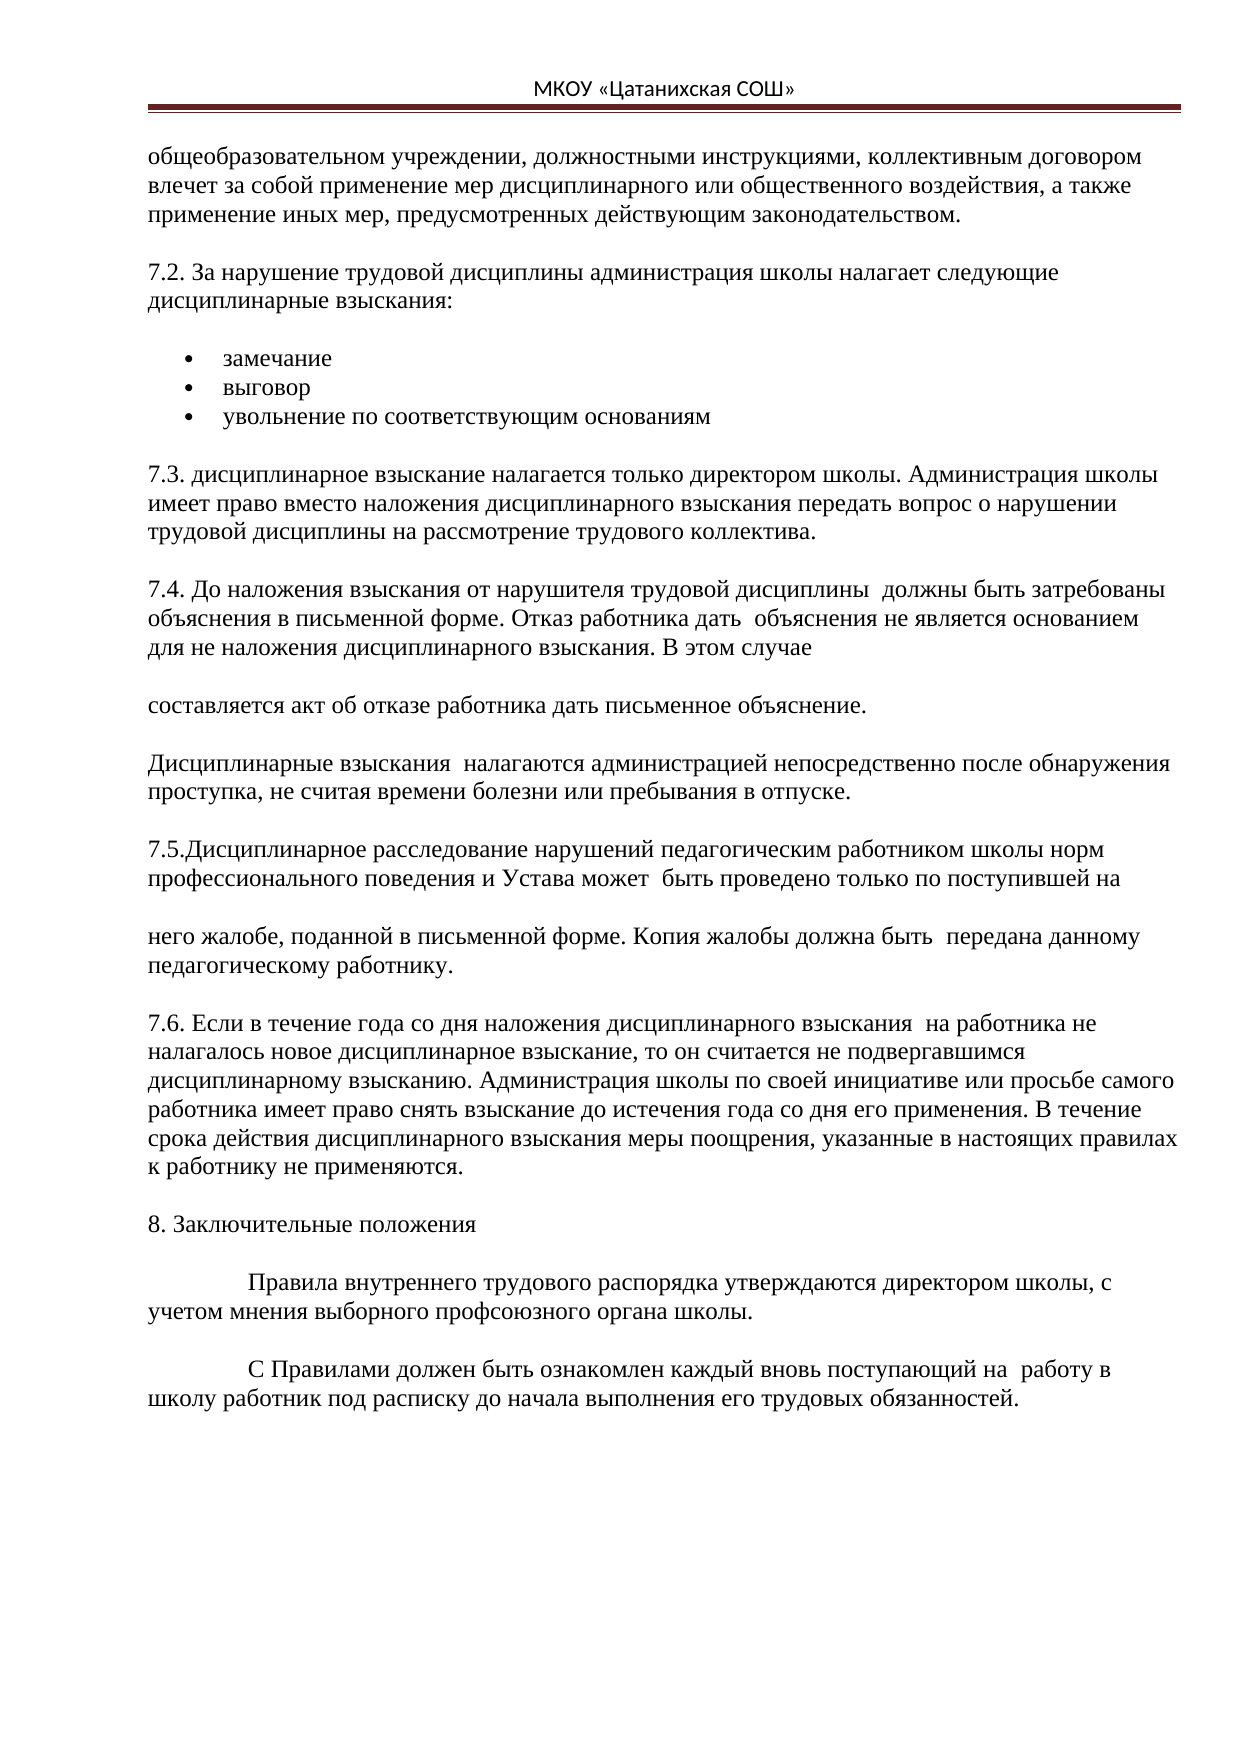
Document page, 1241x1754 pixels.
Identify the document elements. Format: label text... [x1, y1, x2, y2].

text 7.3. дисциплинарное взыскание налагается только директором школы. Администрация школы имеет право вместо наложения дисциплинарного взыскания передать вопрос о нарушении трудовой дисциплины на рассмотрение трудового коллектива. [148, 459, 1181, 545]
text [148, 141, 1181, 228]
text 7.2. За нарушение трудовой дисциплины администрация школы налагает следующие дисциплинарные взыскания: [148, 257, 1181, 314]
list увольнение по соответствующим основаниям [185, 401, 1181, 430]
text 8. Заключительные положения [148, 1209, 1181, 1238]
text Правила внутреннего трудового распорядка утверждаются директором школы, с учетом мнения выборного профсоюзного органа школы. [148, 1267, 1181, 1325]
text 7.6. Если в течение года со дня наложения дисциплинарного взыскания на работника не налагалось новое дисциплинарное взыскание, то он считается не подвергавшимся дисциплинарному взысканию. Администрация школы по своей инициативе или просьбе самого работника имеет право снять взыскание до истечения года со дня его применения. В течение срока действия дисциплинарного взыскания меры поощрения, указанные в настоящих правилах к работнику не применяются. [148, 1008, 1181, 1180]
text 7.5.Дисциплинарное расследование нарушений педагогическим работником школы норм профессионального поведения и Устава может быть проведено только по поступившей на [148, 834, 1181, 892]
text 7.4. До наложения взыскания от нарушителя трудовой дисциплины должны быть затребованы объяснения в письменной форме. Отказ работника дать объяснения не является основанием для не наложения дисциплинарного взыскания. В этом случае [148, 574, 1181, 661]
list замечание [185, 343, 1181, 372]
text С Правилами должен быть ознакомлен каждый вновь поступающий на работу в школу работник под расписку до начала выполнения его трудовых обязанностей. [148, 1354, 1181, 1411]
text Дисциплинарные взыскания налагаются администрацией непосредственно после обнаружения проступка, не считая времени болезни или пребывания в отпуске. [148, 748, 1181, 805]
text него жалобе, поданной в письменной форме. Копия жалобы должна быть передана данному педагогическому работнику. [148, 921, 1181, 978]
text составляется акт об отказе работника дать письменное объяснение. [148, 690, 1181, 718]
list выговор [185, 372, 1181, 401]
